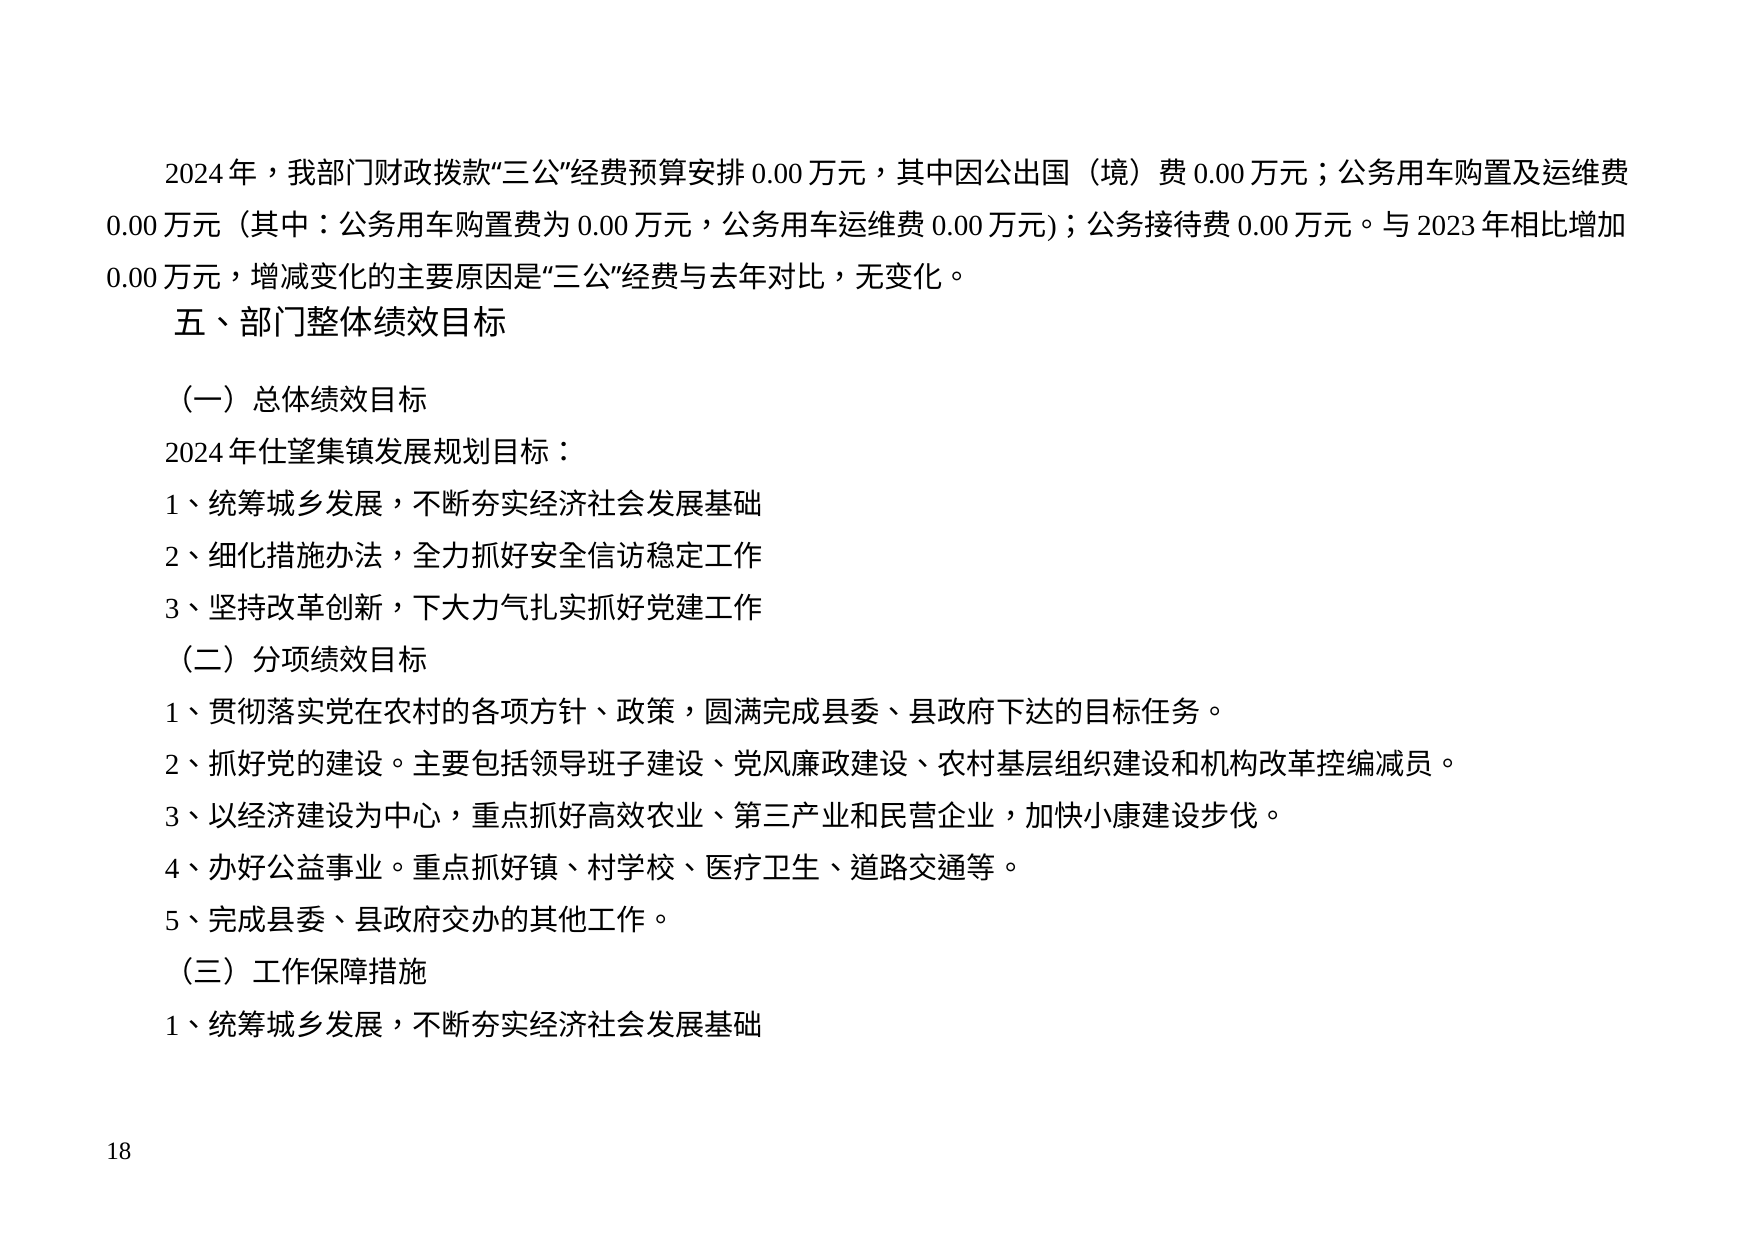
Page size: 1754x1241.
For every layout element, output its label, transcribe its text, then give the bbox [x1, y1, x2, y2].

text 3、坚持改革创新，下大力气扎实抓好党建工作 [106, 577, 1648, 629]
text 1、统筹城乡发展，不断夯实经济社会发展基础 [106, 993, 1648, 1045]
text 3、以经济建设为中心，重点抓好高效农业、第三产业和民营企业，加快小康建设步伐。 [106, 785, 1648, 837]
text 1、统筹城乡发展，不断夯实经济社会发展基础 [106, 472, 1648, 524]
text （一）总体绩效目标 [106, 368, 1648, 420]
text 1、贯彻落实党在农村的各项方针、政策，圆满完成县委、县政府下达的目标任务。 [106, 681, 1648, 733]
text 2、抓好党的建设。主要包括领导班子建设、党风廉政建设、农村基层组织建设和机构改革控编减员。 [106, 733, 1648, 785]
text 5、完成县委、县政府交办的其他工作。 [106, 889, 1648, 941]
text （二）分项绩效目标 [106, 629, 1648, 681]
text 2、细化措施办法，全力抓好安全信访稳定工作 [106, 524, 1648, 577]
text 五、部门整体绩效目标 [106, 299, 1648, 344]
text 4、办好公益事业。重点抓好镇、村学校、医疗卫生、道路交通等。 [106, 837, 1648, 889]
text （三）工作保障措施 [106, 941, 1648, 993]
text 2024年仕望集镇发展规划目标： [106, 420, 1648, 472]
text 2024年，我部门财政拨款“三公”经费预算安排0.00万元，其中因公出国（境）费0.00万元；公务用车购置及运维费0.00万元（其中：公务用车购置费为0.00万元，公务用车运维费0.00万元)；公务接待费0.00万元。与2023年相比增加0.00万元，增减变化的主要原因是“三公”经费与去年对比，无变化。 [106, 142, 1648, 298]
